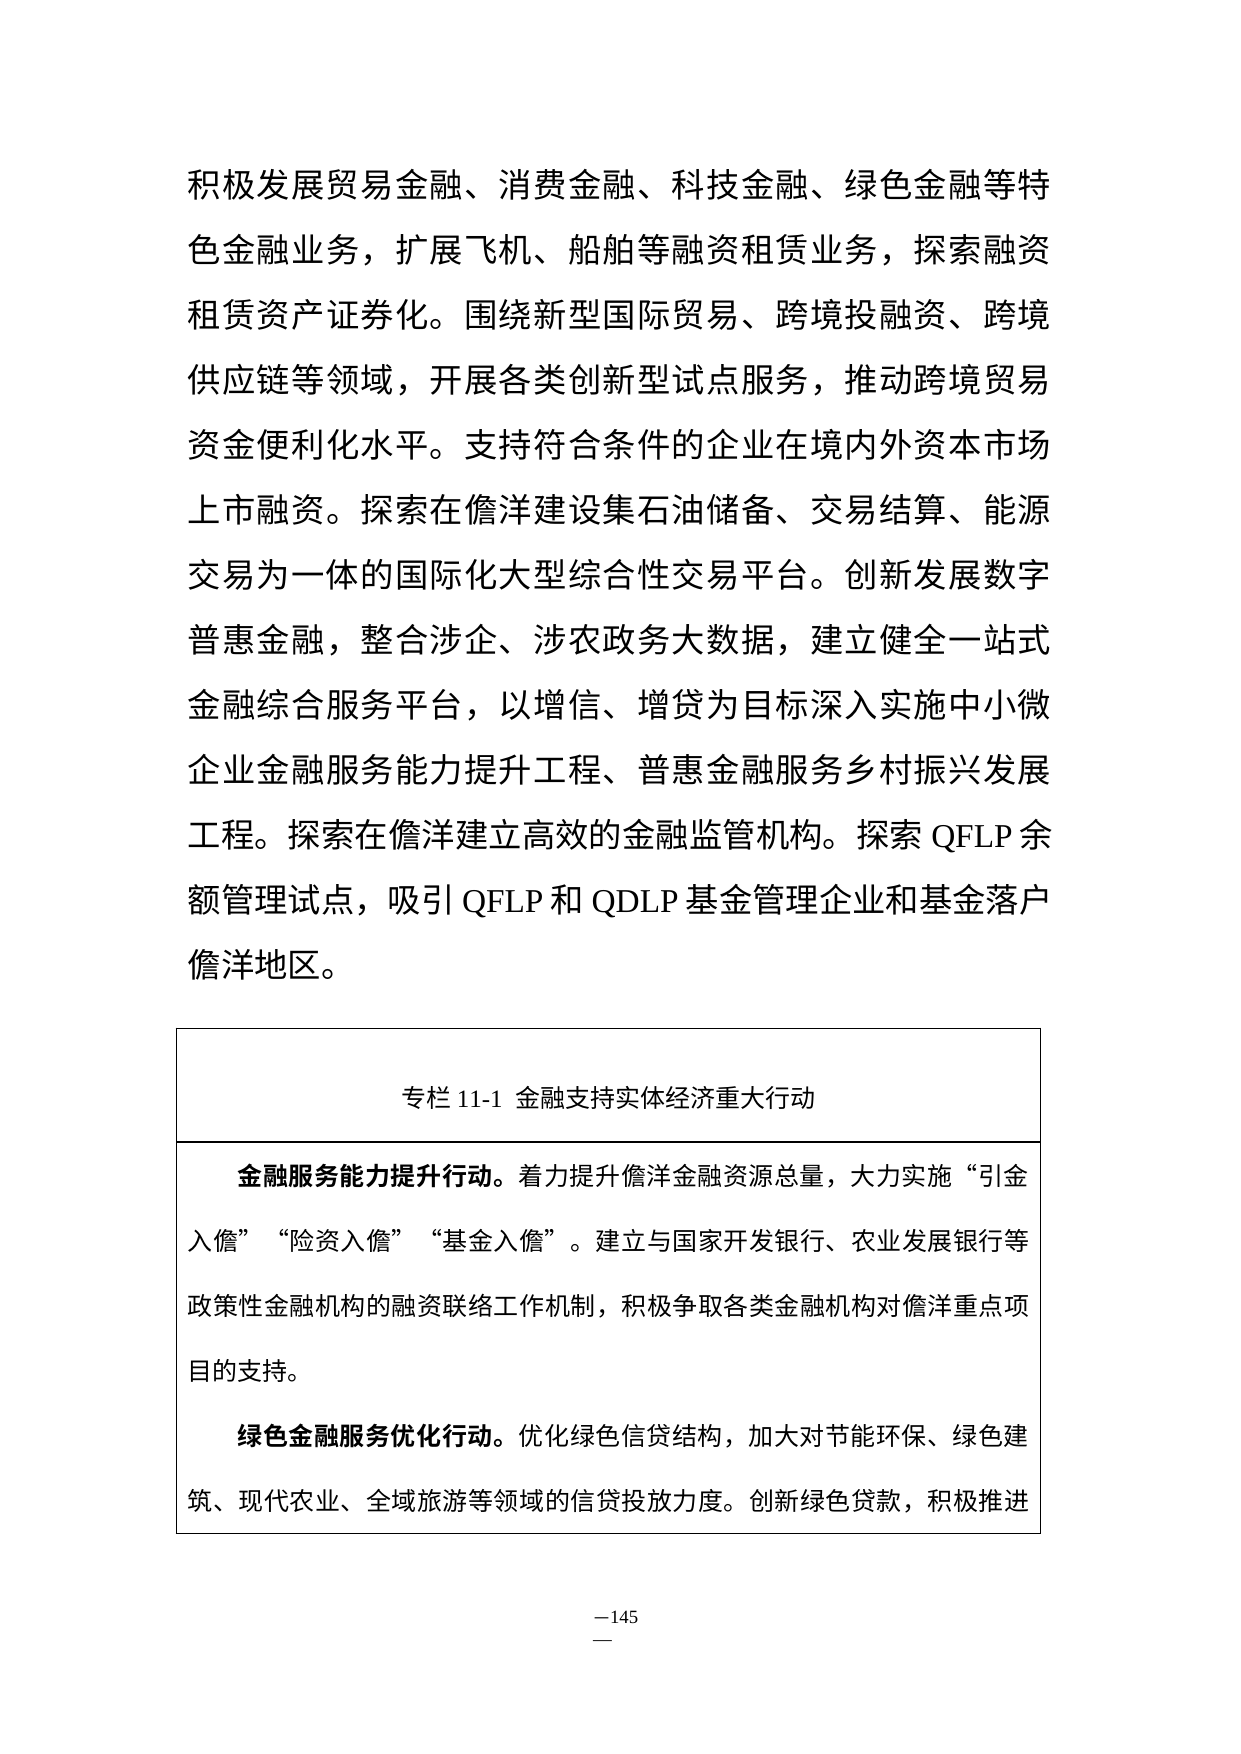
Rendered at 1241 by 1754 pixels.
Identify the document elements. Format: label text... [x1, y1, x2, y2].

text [187, 150, 1053, 995]
table_header 专栏11-1 金融支持实体经济重大行动 [177, 1029, 1040, 1141]
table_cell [177, 1143, 1040, 1532]
